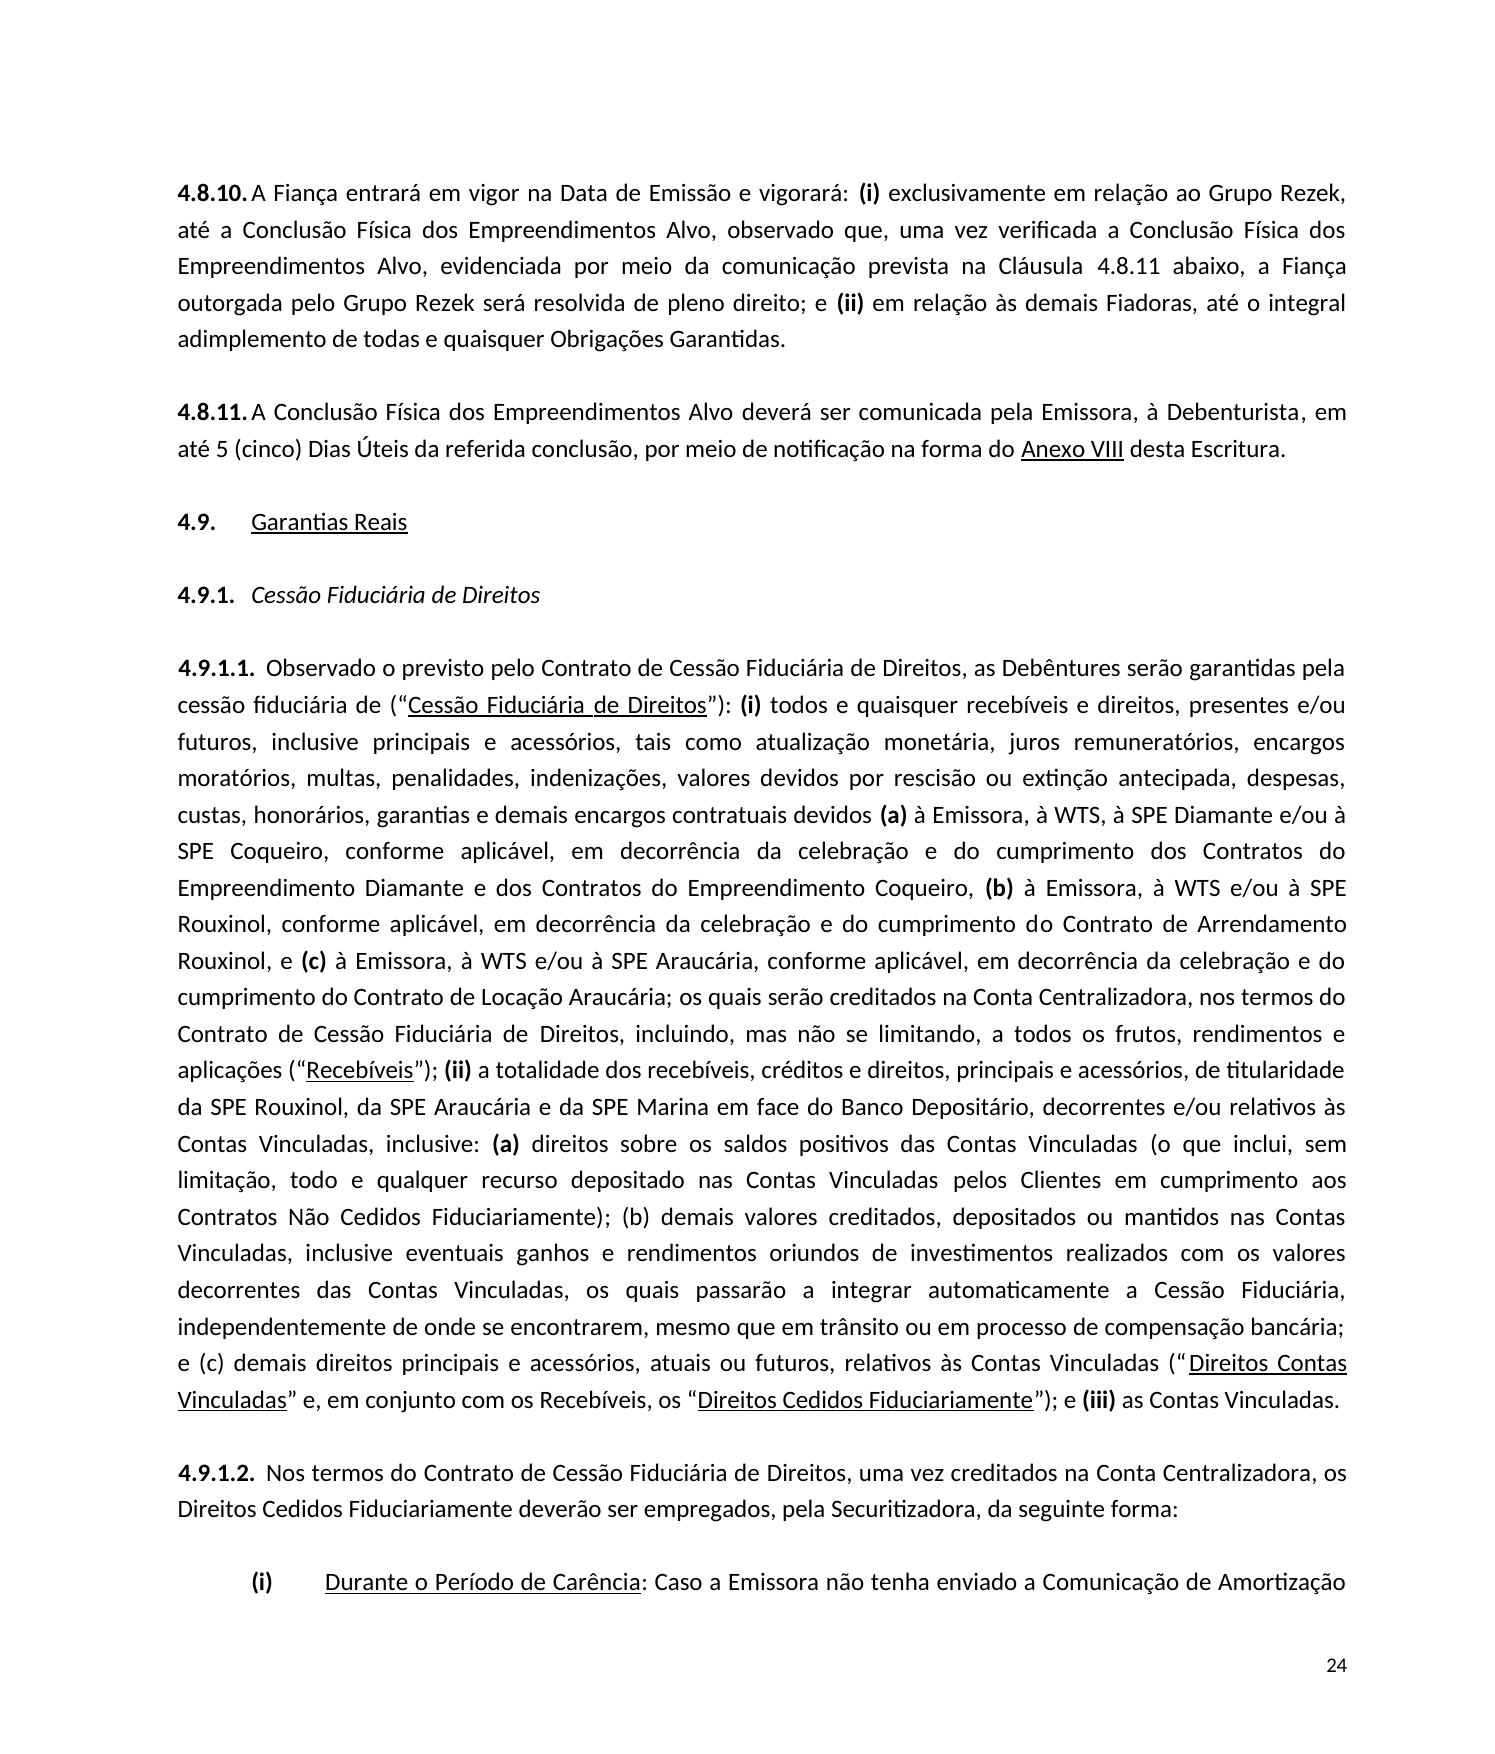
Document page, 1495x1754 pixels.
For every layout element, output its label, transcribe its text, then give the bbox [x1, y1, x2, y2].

list Cessão Fiduciária de Direitos [177, 579, 1347, 610]
list Nos termos do Contrato de Cessão Fiduciária de Direitos, uma vez creditados na Conta Centralizadora, os Direitos Cedidos Fiduciariamente deverão ser empregados, pela Securitizadora, da seguinte forma: [177, 1457, 1347, 1524]
list Observado o previsto pelo Contrato de Cessão Fiduciária de Direitos, as Debêntures serão garantidas pela cessão fiduciária de (“Cessão Fiduciária de Direitos”): (i) todos e quaisquer recebíveis e direitos, presentes e/ou futuros, inclusive principais e acessórios, tais como atualização monetária, juros remuneratórios, encargos moratórios, multas, penalidades, indenizações, valores devidos por rescisão ou extinção antecipada, despesas, custas, honorários, garantias e demais encargos contratuais devidos (a) à Emissora, à WTS, à SPE Diamante e/ou à SPE Coqueiro, conforme aplicável, em decorrência da celebração e do cumprimento dos Contratos do Empreendimento Diamante e dos Contratos do Empreendimento Coqueiro, (b) à Emissora, à WTS e/ou à SPE Rouxinol, conforme aplicável, em decorrência da celebração e do cumprimento do Contrato de Arrendamento Rouxinol, e (c) à Emissora, à WTS e/ou à SPE Araucária, conforme aplicável, em decorrência da celebração e do cumprimento do Contrato de Locação Araucária; os quais serão creditados na Conta Centralizadora, nos termos do Contrato de Cessão Fiduciária de Direitos, incluindo, mas não se limitando, a todos os frutos, rendimentos e aplicações (“Recebíveis”); (ii) a totalidade dos recebíveis, créditos e direitos, principais e acessórios, de titularidade da SPE Rouxinol, da SPE Araucária e da SPE Marina em face do Banco Depositário, decorrentes e/ou relativos às Contas Vinculadas, inclusive: (a) direitos sobre os saldos positivos das Contas Vinculadas (o que inclui, sem limitação, todo e qualquer recurso depositado nas Contas Vinculadas pelos Clientes em cumprimento aos Contratos Não Cedidos Fiduciariamente); (b) demais valores creditados, depositados ou mantidos nas Contas Vinculadas, inclusive eventuais ganhos e rendimentos oriundos de investimentos realizados com os valores decorrentes das Contas Vinculadas, os quais passarão a integrar automaticamente a Cessão Fiduciária, independentemente de onde se encontrarem, mesmo que em trânsito ou em processo de compensação bancária; e (c) demais direitos principais e acessórios, atuais ou futuros, relativos às Contas Vinculadas (“Direitos Contas Vinculadas” e, em conjunto com os Recebíveis, os “Direitos Cedidos Fiduciariamente”); e (iii) as Contas Vinculadas. [177, 652, 1347, 1414]
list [251, 1567, 1347, 1597]
list A Conclusão Física dos Empreendimentos Alvo deverá ser comunicada pela Emissora, à Debenturista, em até 5 (cinco) Dias Úteis da referida conclusão, por meio de notificação na forma do Anexo VIII desta Escritura. [177, 397, 1347, 464]
list Garantias Reais [177, 506, 1347, 537]
list A Fiança entrará em vigor na Data de Emissão e vigorará: (i) exclusivamente em relação ao Grupo Rezek, até a Conclusão Física dos Empreendimentos Alvo, observado que, uma vez verificada a Conclusão Física dos Empreendimentos Alvo, evidenciada por meio da comunicação prevista na Cláusula 4.8.11 abaixo, a Fiança outorgada pelo Grupo Rezek será resolvida de pleno direito; e (ii) em relação às demais Fiadoras, até o integral adimplemento de todas e quaisquer Obrigações Garantidas. [177, 177, 1347, 354]
